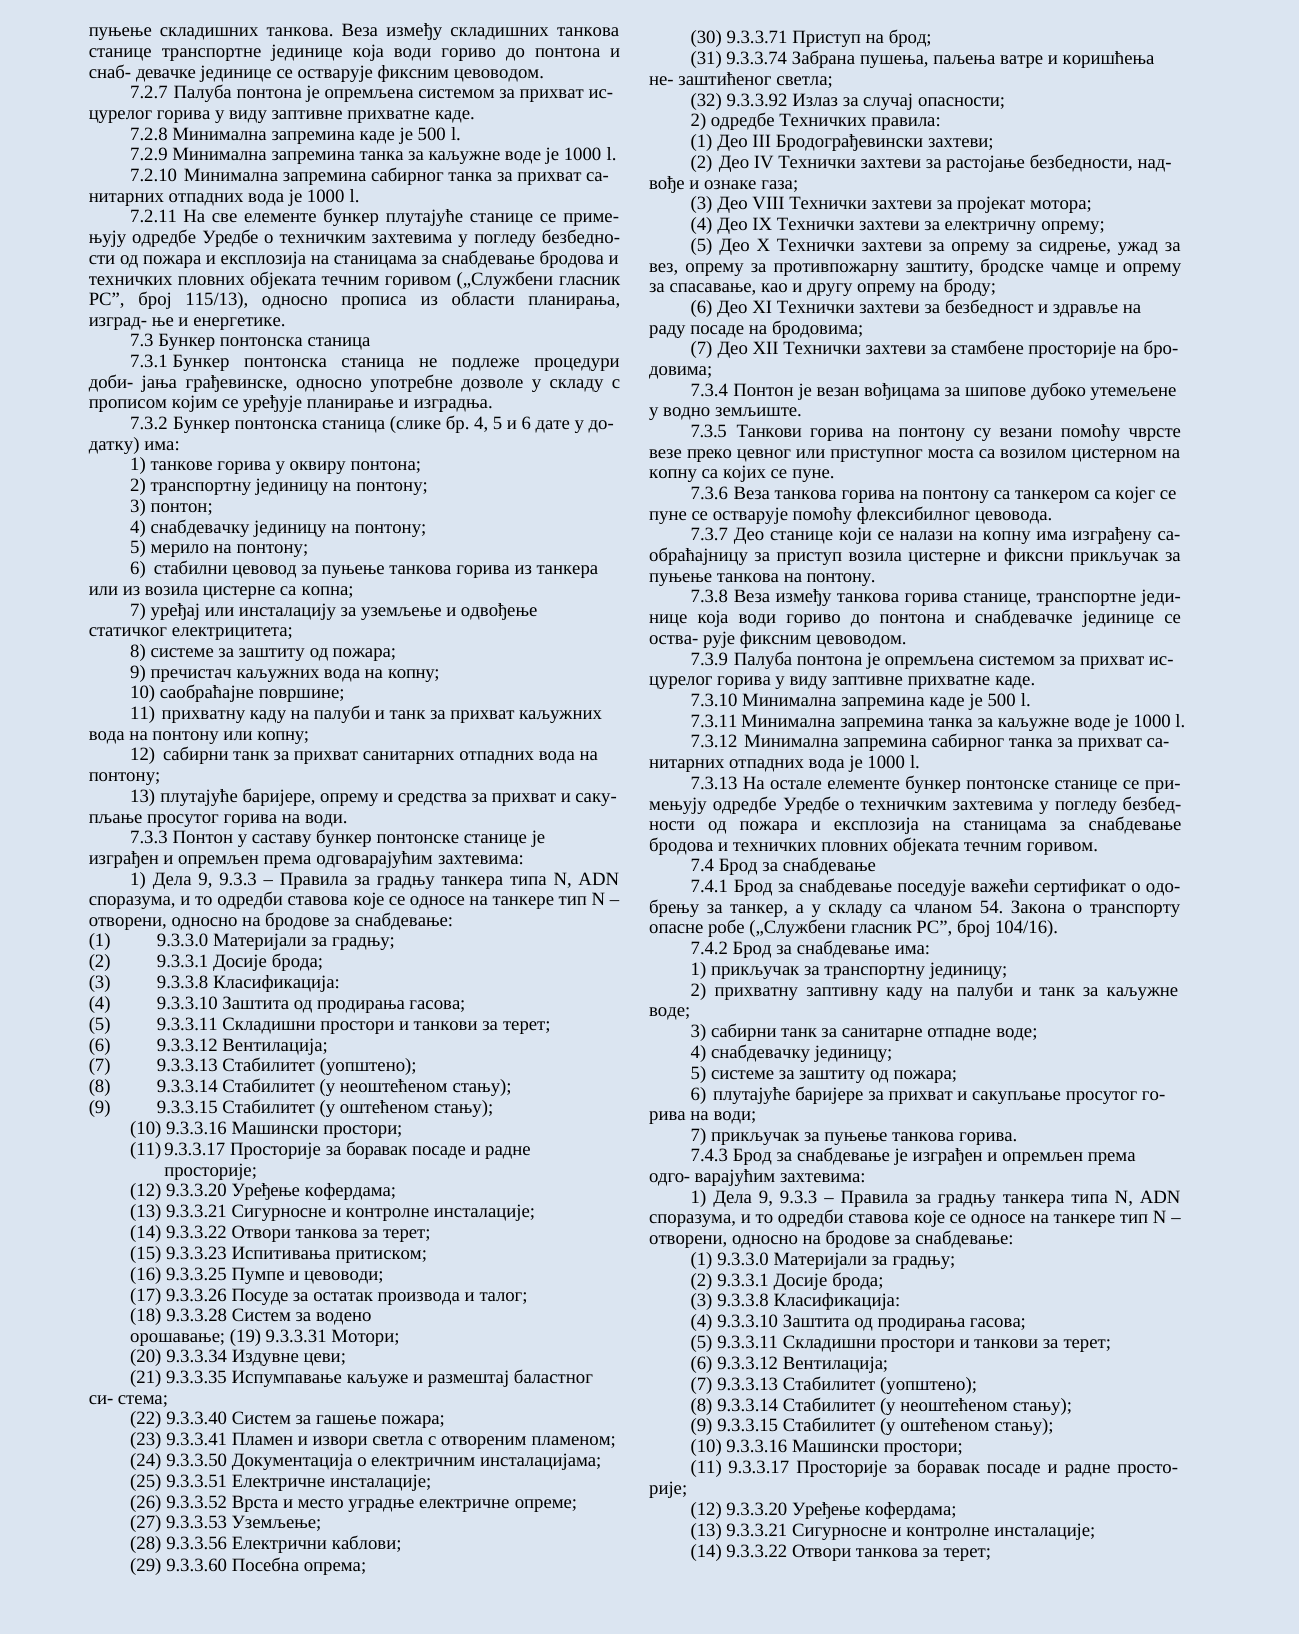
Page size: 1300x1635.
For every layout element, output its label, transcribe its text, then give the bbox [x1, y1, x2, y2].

list уређај или инсталацију за уземљење и одвођење статичког електрицитета; [88, 599, 620, 641]
list 9.3.3.0 Материјали за градњу; [690, 1249, 1222, 1269]
list 9.3.3.28 Систем за водено орошавање; (19) 9.3.3.31 Мотори; [130, 1305, 470, 1347]
list стабилни цевовод за пуњење танкова горива из танкера или из возила цистерне са копна; [88, 558, 620, 599]
list 9.3.3.22 Отвори танкова за терет; [130, 1222, 624, 1243]
list понтон; [88, 496, 624, 516]
list прикључак за транспортну јединицу; [649, 958, 1222, 979]
list танкове горива у оквиру понтона; [88, 454, 624, 475]
list 9.3.3.22 Отвори танкова за терет; [690, 1540, 1222, 1561]
list На остале елементе бункер понтонске станице се при- мењују одредбе Уредбе о техничким захтевима у погледу безбед- ности од пожара и експлозија на станицама за снабдевање бродова и техничких пловних објеката течним горивом. [649, 773, 1181, 855]
list 9.3.3.35 Испумпавање каљуже и размештај баластног си- стема; [88, 1367, 620, 1408]
list 9.3.3.15 Стабилитет (у оштећеном стању); [88, 1097, 624, 1118]
list 9.3.3.12 Вентилација; [88, 1034, 624, 1055]
list Део станице који се налази на копну има изграђену са- обраћајницу за приступ возила цистерне и фиксни прикључак за пуњење танкова на понтону. [649, 524, 1181, 586]
list Минимална запремина танка за каљужне воде је 1000 l. [130, 144, 624, 165]
list плутајуће баријере, опрему и средства за прихват и саку- пљање просутог горива на води. [88, 786, 620, 827]
list 9.3.3.23 Испитивања притиском; [130, 1243, 624, 1263]
list 9.3.3.56 Електрични каблови; [88, 1533, 624, 1554]
list 9.3.3.34 Издувне цеви; [88, 1347, 624, 1367]
list снабдевачку јединицу на понтону; [88, 516, 624, 537]
list 9.3.3.13 Стабилитет (уопштено); [88, 1055, 624, 1076]
list Понтон у саставу бункер понтонске станице је изграђен и опремљен према одговарајућим захтевима: [88, 827, 620, 868]
list 9.3.3.50 Документација о електричним инсталацијама; [88, 1450, 624, 1471]
list Веза између танкова горива станице, транспортне једи- нице која води гориво до понтона и снабдевачке јединице се оства- рује фиксним цевоводом. [649, 586, 1181, 648]
list 9.3.3.20 Уређење кофердама; [130, 1180, 624, 1201]
list 9.3.3.17 Просторије за боравак посаде и радне просторије; [130, 1138, 624, 1180]
list 9.3.3.0 Материјали за градњу; [88, 931, 624, 951]
list 9.3.3.1 Досије брода; [690, 1269, 1222, 1290]
list Дела 9, 9.3.3 – Правила за градњу танкера типа N, ADN споразума, и то одредби ставова које се односе на танкере тип N – отворени, односно на бродове за снабдевање: [649, 1187, 1181, 1249]
list 9.3.3.20 Уређење кофердама; [690, 1498, 1222, 1519]
list прихватну каду на палуби и танк за прихват каљужних вода на понтону или копну; [88, 703, 620, 744]
list 9.3.3.21 Сигурносне и контролне инсталације; [690, 1519, 1222, 1540]
list Део IV Технички захтеви за растојање безбедности, над- вође и ознаке газа; [649, 152, 1181, 193]
text воде; [649, 1000, 1222, 1021]
list 9.3.3.51 Електричне инсталације; [88, 1471, 624, 1491]
list 9.3.3.21 Сигурносне и контролне инсталације; [130, 1201, 624, 1222]
list Дела 9, 9.3.3 – Правила за градњу танкера типа N, ADN споразума, и то одредби ставова које се односе на танкере тип N – отворени, односно на бродове за снабдевање: [88, 868, 620, 931]
list снабдевачку јединицу; [649, 1042, 1222, 1063]
list Брод за снабдевање [690, 855, 1222, 876]
list Понтон је везан вођицама за шипове дубоко утемељене у водно земљиште. [649, 379, 1181, 421]
list 9.3.3.71 Приступ на брод; [649, 27, 1222, 48]
list 9.3.3.1 Досије брода; [88, 951, 624, 972]
text рије; [649, 1478, 1222, 1498]
list Палуба понтона је опремљена системом за прихват ис- цурелог горива у виду заптивне прихватне каде. [88, 82, 620, 123]
list На све елементе бункер плутајуће станице се приме- њују одредбе Уредбе о техничким захтевима у погледу безбедно- сти од пожара и експлозија на станицама за снабдевање бродова и техничких пловних објеката течним горивом („Службени гласник РС”, број 115/13), односно прописа из области планирања, изград- ње и енергетике. [88, 206, 620, 331]
list мерило на понтону; [88, 537, 624, 558]
list 9.3.3.11 Складишни простори и танкови за терет; [690, 1332, 1222, 1353]
list системе за заштиту од пожара; [649, 1063, 1222, 1083]
list Танкови горива на понтону су везани помоћу чврсте везе преко цевног или приступног моста са возилом цистерном на копну са којих се пуне. [649, 421, 1181, 483]
list 9.3.3.12 Вентилација; [690, 1353, 1222, 1373]
list 9.3.3.16 Машински простори; [690, 1436, 1222, 1457]
list Део XII Технички захтеви за стамбене просторије на бро- довима; [649, 338, 1181, 379]
list Бункер понтонска станица [130, 331, 624, 351]
list 9.3.3.8 Класификација: [88, 972, 624, 993]
text пуњење складишних танкова. Веза између складишних танкова станице транспортне јединице која води гориво до понтона и снаб- девачке јединице се остварује фиксним цевоводом. [88, 20, 620, 82]
list 9.3.3.10 Заштита од продирања гасова; [690, 1311, 1222, 1332]
list системе за заштиту од пожара; [88, 641, 624, 661]
list 9.3.3.14 Стабилитет (у неоштећеном стању); [88, 1076, 624, 1097]
list саобраћајне површине; [130, 682, 624, 703]
list Део XI Технички захтеви за безбедност и здравље на раду посаде на бродовима; [649, 297, 1181, 338]
list Бункер понтонска станица (слике бр. 4, 5 и 6 дате у до- датку) има: [88, 413, 620, 454]
list Минимална запремина каде је 500 l. [690, 690, 1222, 710]
list Минимална запремина сабирног танка за прихват са- нитарних отпадних вода је 1000 l. [88, 165, 620, 206]
list 9.3.3.13 Стабилитет (уопштено); [690, 1373, 1222, 1394]
text (27) 9.3.3.53 Уземљење; [130, 1512, 624, 1533]
list 9.3.3.52 Врста и место уградње електричне опреме; [88, 1491, 624, 1512]
list Део VIII Технички захтеви за пројекат мотора; [649, 193, 1222, 214]
list 9.3.3.15 Стабилитет (у оштећеном стању); [690, 1415, 1222, 1436]
list 9.3.3.17 Просторије за боравак посаде и радне просто- [690, 1457, 1222, 1478]
list Минимална запремина сабирног танка за прихват са- нитарних отпадних вода је 1000 l. [649, 731, 1181, 773]
list плутајуће баријере за прихват и сакупљање просутог го- рива на води; [649, 1083, 1181, 1125]
list Минимална запремина танка за каљужне воде је 1000 l. [690, 710, 1222, 731]
list 9.3.3.41 Пламен и извори светла с отвореним пламеном; [88, 1429, 624, 1450]
list 9.3.3.25 Пумпе и цевоводи; [130, 1263, 624, 1284]
list 9.3.3.11 Складишни простори и танкови за терет; [88, 1013, 624, 1034]
list 9.3.3.74 Забрана пушења, паљења ватре и коришћења не- заштићеног светла; [649, 48, 1181, 89]
list Брод за снабдевање има: [690, 938, 1222, 958]
list 9.3.3.16 Машински простори; [130, 1118, 624, 1138]
list Веза танкова горива на понтону са танкером са којег се пуне се остварује помоћу флексибилног цевовода. [649, 483, 1181, 524]
list 9.3.3.26 Посуде за остатак производа и талог; [130, 1284, 624, 1305]
list сабирни танк за прихват санитарних отпадних вода на понтону; [88, 744, 620, 786]
list 9.3.3.10 Заштита од продирања гасова; [88, 993, 624, 1013]
list транспортну јединицу на понтону; [88, 475, 624, 496]
list Палуба понтона је опремљена системом за прихват ис- цурелог горива у виду заптивне прихватне каде. [649, 648, 1181, 690]
list Брод за снабдевање поседује важећи сертификат о одо- брењу за танкер, а у складу са чланом 54. Закона о транспорту опасне робе („Службени гласник РС”, број 104/16). [649, 876, 1181, 938]
list одредбе Техничких правила: [690, 110, 1222, 131]
list прихватну заптивну каду на палуби и танк за каљужне [690, 979, 1222, 1000]
list 9.3.3.92 Излаз за случај опасности; [649, 89, 1222, 110]
list 9.3.3.40 Систем за гашење пожара; [88, 1408, 624, 1429]
list Део III Бродограђевински захтеви; [649, 131, 1222, 152]
list 9.3.3.14 Стабилитет (у неоштећеном стању); [690, 1394, 1222, 1415]
list 9.3.3.8 Класификација: [690, 1290, 1222, 1311]
list сабирни танк за санитарне отпадне воде; [649, 1021, 1222, 1042]
list Брод за снабдевање је изграђен и опремљен према одго- варајућим захтевима: [649, 1145, 1181, 1187]
list Минимална запремина кадe je 500 l. [130, 123, 624, 144]
list прикључак за пуњење танкова горива. [649, 1125, 1222, 1145]
list пречистач каљужних вода на копну; [88, 661, 624, 682]
list 9.3.3.60 Посебна опрема; [88, 1554, 624, 1575]
list Део IX Технички захтеви за електричну опрему; [649, 214, 1222, 234]
list Бункер понтонска станица не подлеже процедури доби- јања грађевинске, односно употребне дозволе у складу с прописом којим се уређује планирање и изградња. [88, 351, 620, 413]
